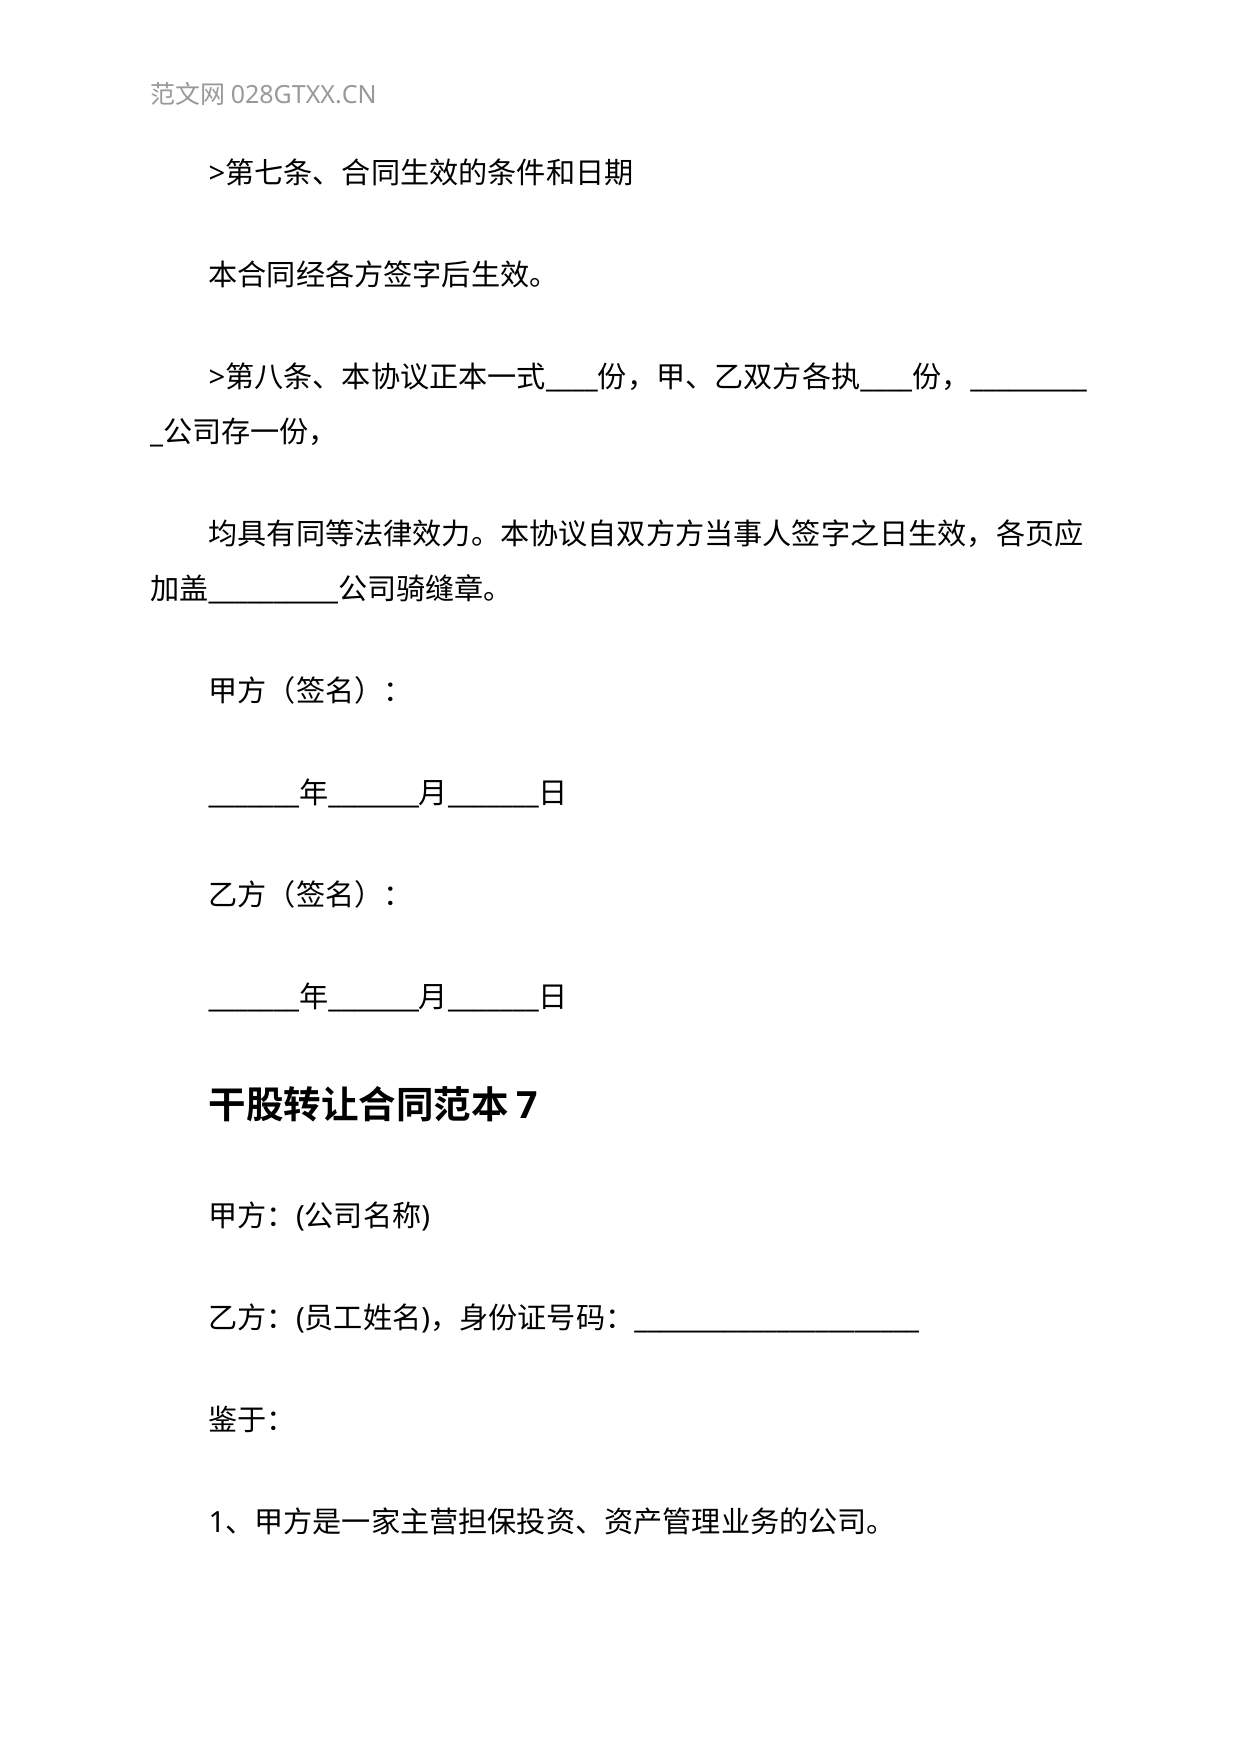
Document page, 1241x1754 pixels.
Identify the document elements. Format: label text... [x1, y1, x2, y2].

text 乙方：(员工姓名)，身份证号码：______________________ [150, 1295, 1090, 1337]
text 本合同经各方签字后生效。 [150, 252, 1090, 294]
text 甲方：(公司名称) [150, 1193, 1090, 1235]
text _______年_______月_______日 [150, 769, 1090, 812]
text _______年_______月_______日 [150, 973, 1090, 1016]
text 鉴于： [150, 1397, 1090, 1439]
text >第七条、合同生效的条件和日期 [150, 150, 1090, 192]
text >第八条、本协议正本一式____份，甲、乙双方各执____份，__________公司存一份， [150, 354, 1090, 451]
text 干股转让合同范本7 [150, 1075, 1090, 1129]
text 均具有同等法律效力。本协议自双方方当事人签字之日生效，各页应加盖__________公司骑缝章。 [150, 511, 1090, 608]
text 乙方（签名）： [150, 871, 1090, 914]
text 甲方（签名）： [150, 668, 1090, 710]
text 1、甲方是一家主营担保投资、资产管理业务的公司。 [150, 1498, 1090, 1541]
